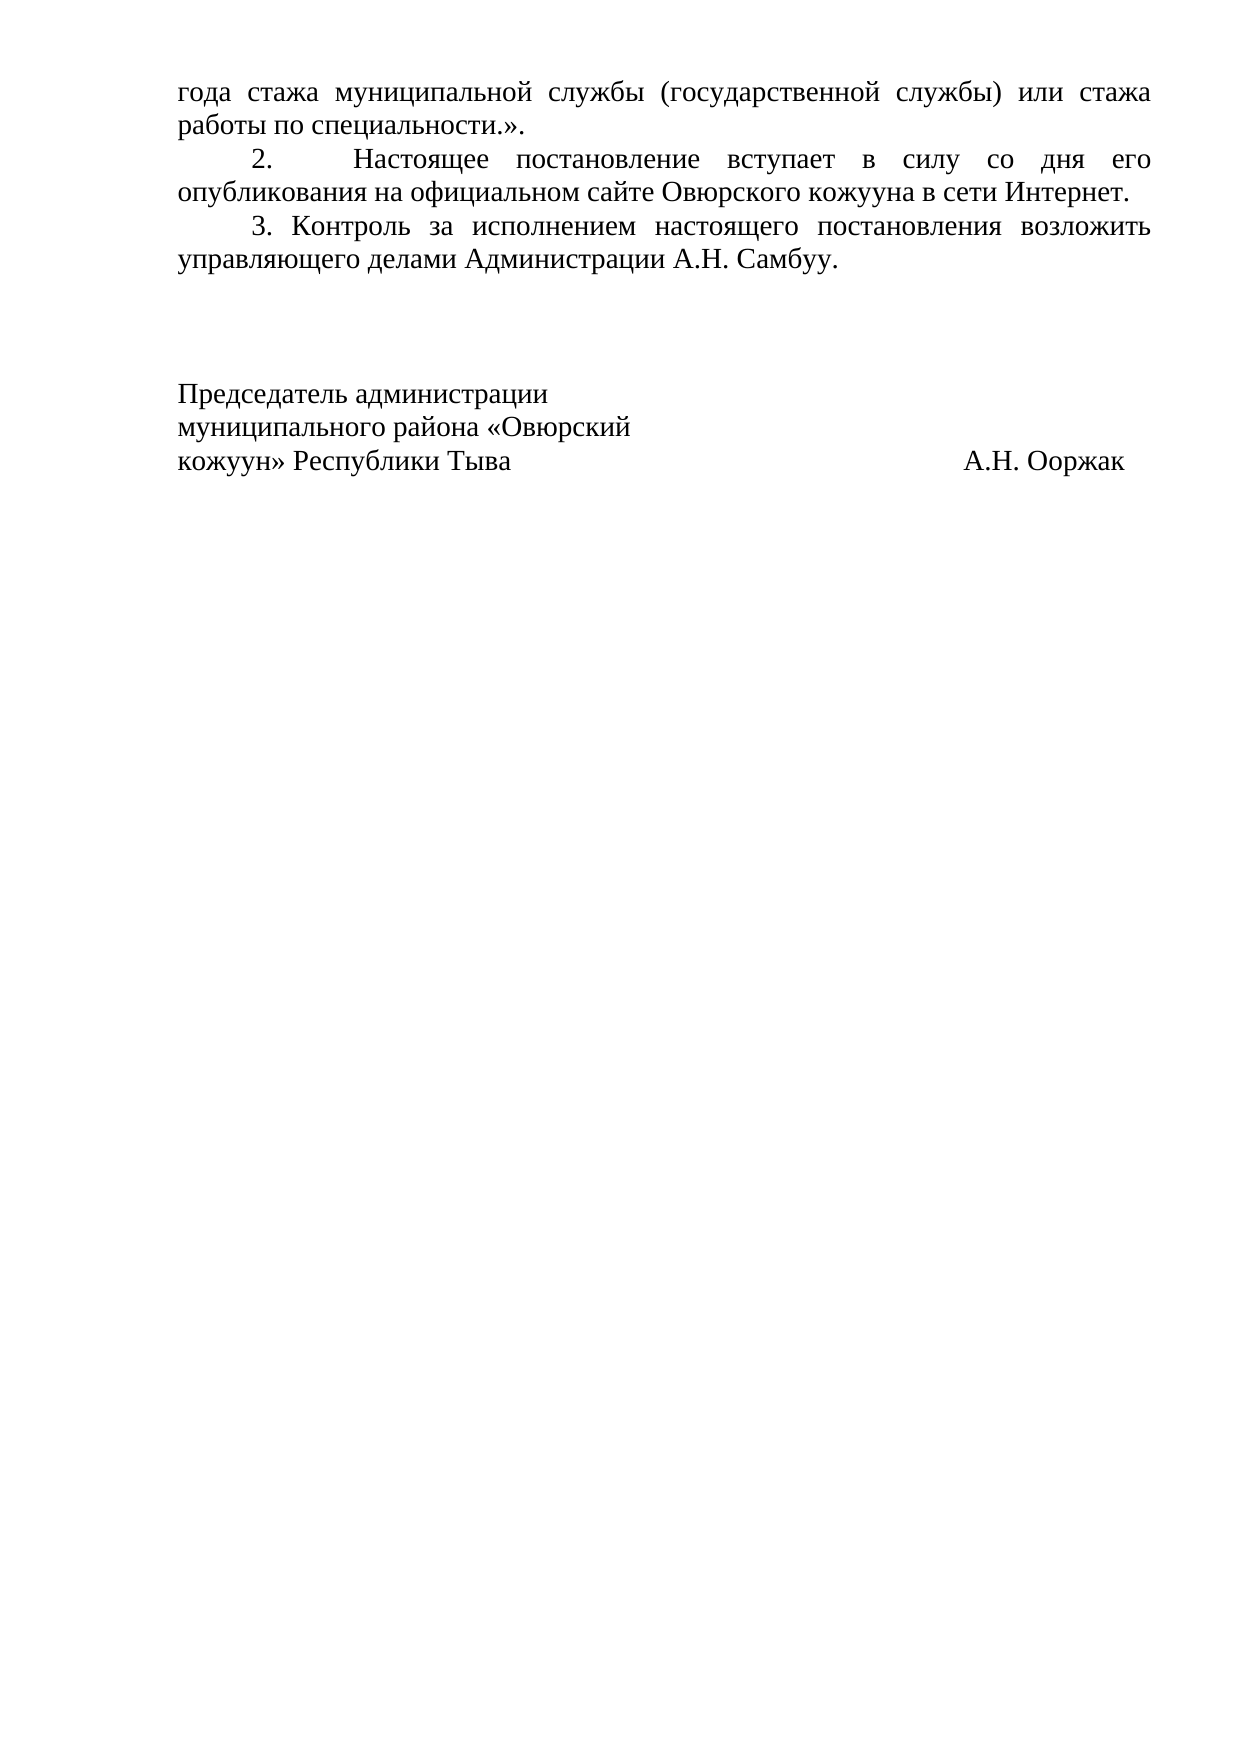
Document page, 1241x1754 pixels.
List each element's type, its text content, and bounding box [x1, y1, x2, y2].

text муниципального района «Овюрский [177, 409, 1152, 443]
text кожуун» Республики Тыва А.Н. Ооржак [177, 443, 1152, 476]
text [177, 74, 1152, 141]
text 2. Настоящее постановление вступает в силу со дня его опубликования на официальном сайте Овюрского кожууна в сети Интернет. [177, 141, 1152, 208]
text 3. Контроль за исполнением настоящего постановления возложить управляющего делами Администрации А.Н. Самбуу. [177, 208, 1152, 275]
text Председатель администрации [177, 376, 1152, 409]
